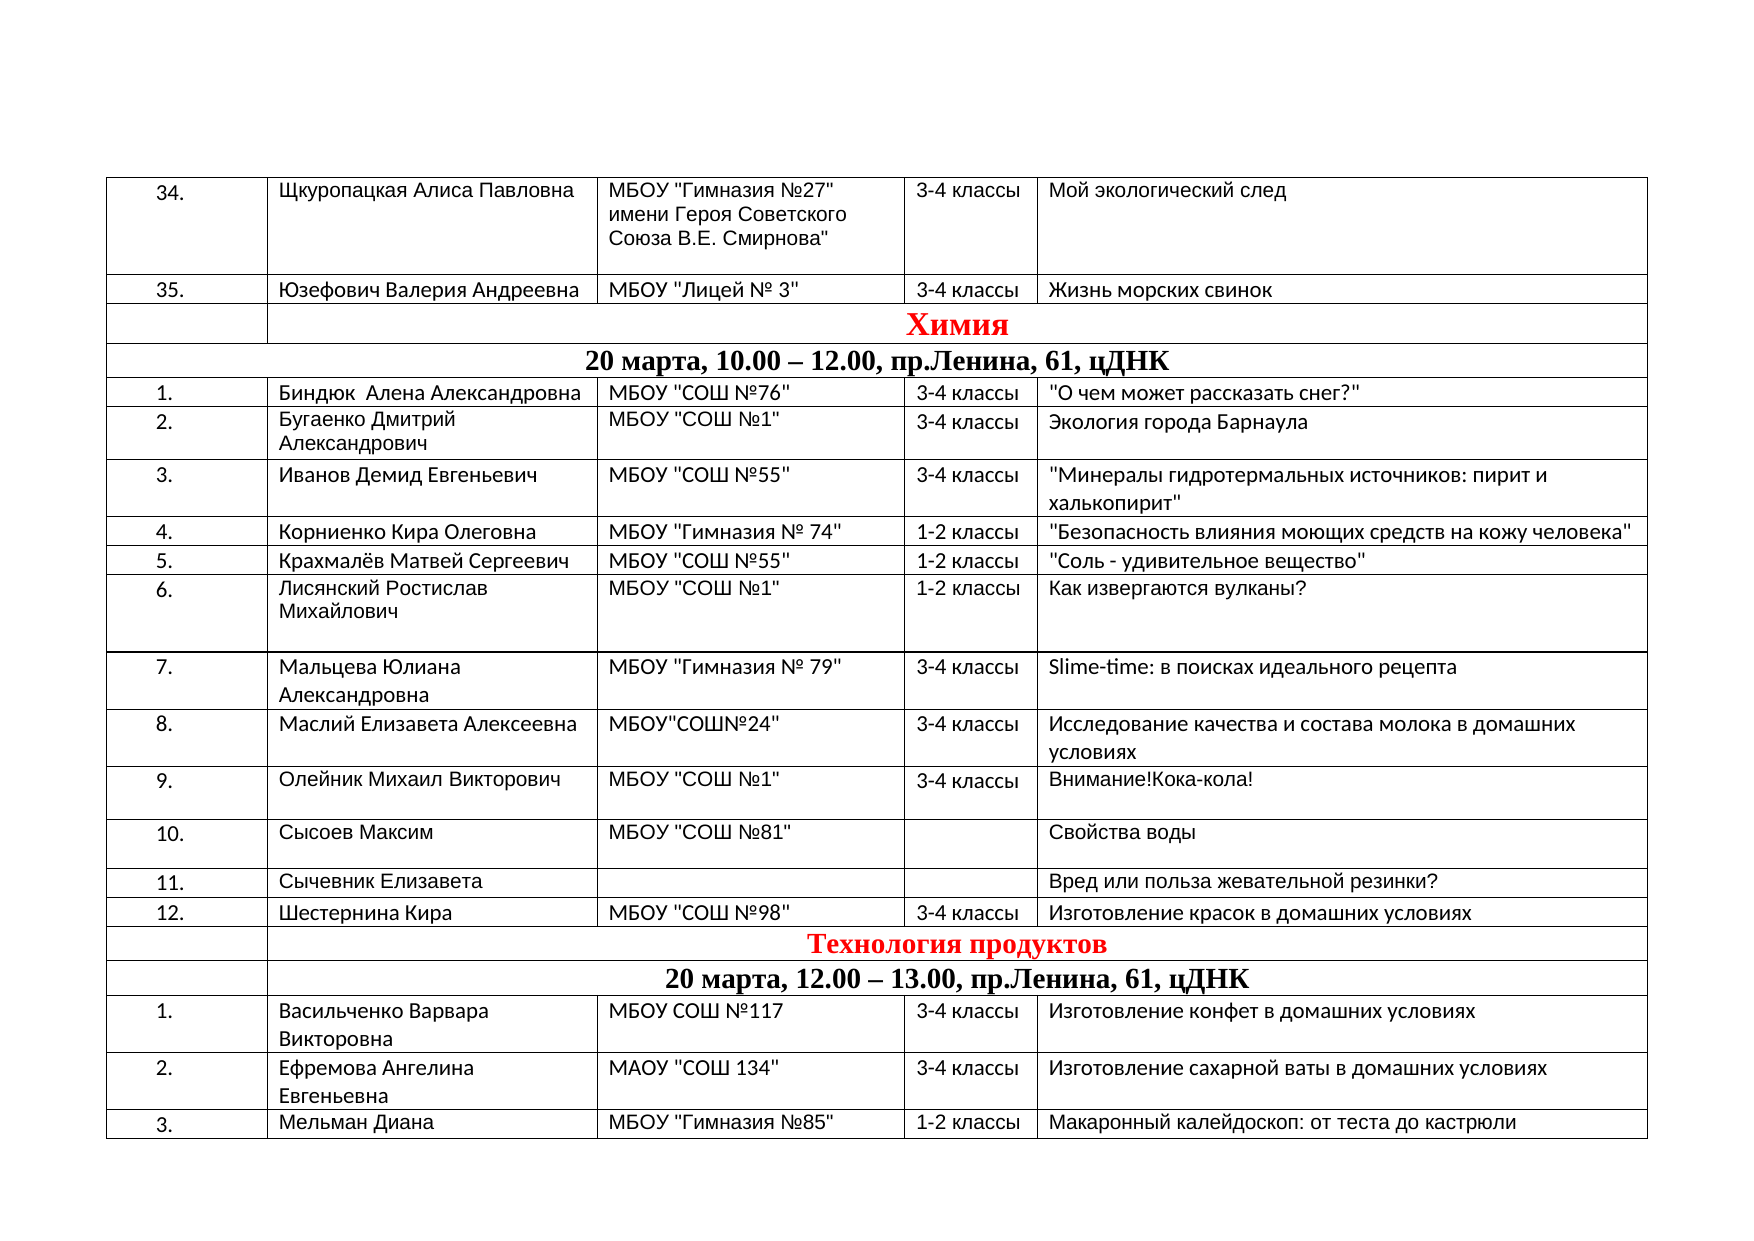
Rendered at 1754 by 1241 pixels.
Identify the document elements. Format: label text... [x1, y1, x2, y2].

table_cell "О чем может рассказать снег?" [1038, 378, 1647, 406]
table_cell [107, 1053, 267, 1109]
table_cell Васильченко Варвара Викторовна [268, 996, 597, 1052]
table_cell МБОУ "СОШ №55" [598, 546, 904, 574]
table_cell [107, 178, 267, 274]
table_cell МБОУ "СОШ №55" [598, 460, 904, 516]
table_cell "Минералы гидротермальных источников: пирит и халькопирит" [1038, 460, 1647, 516]
table_cell Крахмалёв Матвей Сергеевич [268, 546, 597, 574]
table_cell Изготовление конфет в домашних условиях [1038, 996, 1647, 1052]
table_cell Шестернина Кира [268, 898, 597, 926]
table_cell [1038, 1110, 1647, 1138]
table_cell [107, 1110, 267, 1138]
table_cell [107, 275, 267, 303]
table_cell 3-4 классы [905, 1053, 1037, 1109]
table_cell 3-4 классы [905, 710, 1037, 766]
table_cell МБОУ "СОШ №1" [598, 767, 904, 818]
table_cell МБОУ "Гимназия №85" [598, 1110, 904, 1138]
table_cell [107, 378, 267, 406]
table_cell Экология города Барнаула [1038, 407, 1647, 459]
table_cell Бугаенко Дмитрий Александрович [268, 407, 597, 459]
table_cell Свойства воды [1038, 820, 1647, 867]
table_cell МБОУ "Лицей № 3" [598, 275, 904, 303]
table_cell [268, 1110, 597, 1138]
table_cell МБОУ "СОШ №1" [598, 575, 904, 651]
table_cell Технология продуктов [268, 927, 1647, 960]
table_cell МБОУ "Гимназия № 74" [598, 517, 904, 545]
table_cell Внимание!Кока-кола! [1038, 767, 1647, 818]
table_cell 1-2 классы [905, 1110, 1037, 1138]
table_cell [905, 869, 1037, 897]
table_cell "Соль - удивительное вещество" [1038, 546, 1647, 574]
table_cell [107, 996, 267, 1052]
table_cell МАОУ "СОШ 134" [598, 1053, 904, 1109]
table_cell Олейник Михаил Викторович [268, 767, 597, 818]
table_cell Биндюк Алена Александровна [268, 378, 597, 406]
table_cell Сысоев Максим [268, 820, 597, 867]
table_cell 1-2 классы [905, 517, 1037, 545]
table_cell Мальцева Юлиана Александровна [268, 653, 597, 708]
table_cell МБОУ "СОШ №1" [598, 407, 904, 459]
table_cell Изготовление красок в домашних условиях [1038, 898, 1647, 926]
table_cell [107, 767, 267, 818]
table_cell Вред или польза жевательной резинки? [1038, 869, 1647, 897]
table_cell МБОУ "Гимназия №27" имени Героя Советского Союза В.Е. Смирнова" [598, 178, 904, 274]
table_cell Жизнь морских свинок [1038, 275, 1647, 303]
table_cell МБОУ СОШ №117 [598, 996, 904, 1052]
table_cell 3-4 классы [905, 275, 1037, 303]
table_cell 1-2 классы [905, 546, 1037, 574]
table_cell 20 марта, 10.00 – 12.00, пр.Ленина, 61, цДНК [107, 344, 1647, 377]
table_cell Как извергаются вулканы? [1038, 575, 1647, 651]
table_cell [905, 820, 1037, 867]
table_cell Мой экологический след [1038, 178, 1647, 274]
table_cell 20 марта, 12.00 – 13.00, пр.Ленина, 61, цДНК [268, 961, 1647, 995]
table_cell 3-4 классы [905, 996, 1037, 1052]
table_cell [107, 820, 267, 867]
table_cell 3-4 классы [905, 653, 1037, 708]
table_cell МБОУ "Гимназия № 79" [598, 653, 904, 708]
table_cell [107, 898, 267, 926]
table_cell 3-4 классы [905, 898, 1037, 926]
table_cell [107, 710, 267, 766]
table_cell Slime-time: в поисках идеального рецепта [1038, 653, 1647, 708]
table_cell [107, 546, 267, 574]
table_cell [107, 517, 267, 545]
table_cell Исследование качества и состава молока в домашних условиях [1038, 710, 1647, 766]
table_cell 3-4 классы [905, 460, 1037, 516]
table_cell [107, 575, 267, 651]
table_cell Изготовление сахарной ваты в домашних условиях [1038, 1053, 1647, 1109]
table_cell [107, 304, 267, 342]
table_cell Ефремова Ангелина Евгеньевна [268, 1053, 597, 1109]
table_cell Химия [268, 304, 1647, 342]
table_cell 3-4 классы [905, 178, 1037, 274]
table_cell Маслий Елизавета Алексеевна [268, 710, 597, 766]
table_cell 3-4 классы [905, 378, 1037, 406]
table_cell Корниенко Кира Олеговна [268, 517, 597, 545]
table_cell "Безопасность влияния моющих средств на кожу человека" [1038, 517, 1647, 545]
table_cell 3-4 классы [905, 407, 1037, 459]
table_cell [107, 961, 267, 995]
table_cell [107, 407, 267, 459]
table_cell МБОУ "СОШ №76" [598, 378, 904, 406]
table_cell [107, 927, 267, 960]
table_cell [107, 460, 267, 516]
table_cell 1-2 классы [905, 575, 1037, 651]
table_cell [107, 869, 267, 897]
table_cell Щкуропацкая Алиса Павловна [268, 178, 597, 274]
table_cell МБОУ"СОШ№24" [598, 710, 904, 766]
table_cell [598, 869, 904, 897]
table_cell 3-4 классы [905, 767, 1037, 818]
table_cell [107, 653, 267, 708]
table_cell МБОУ "СОШ №81" [598, 820, 904, 867]
table_cell Лисянский Ростислав Михайлович [268, 575, 597, 651]
table_cell Юзефович Валерия Андреевна [268, 275, 597, 303]
table_cell МБОУ "СОШ №98" [598, 898, 904, 926]
table_cell Иванов Демид Евгеньевич [268, 460, 597, 516]
table_cell Сычевник Елизавета [268, 869, 597, 897]
